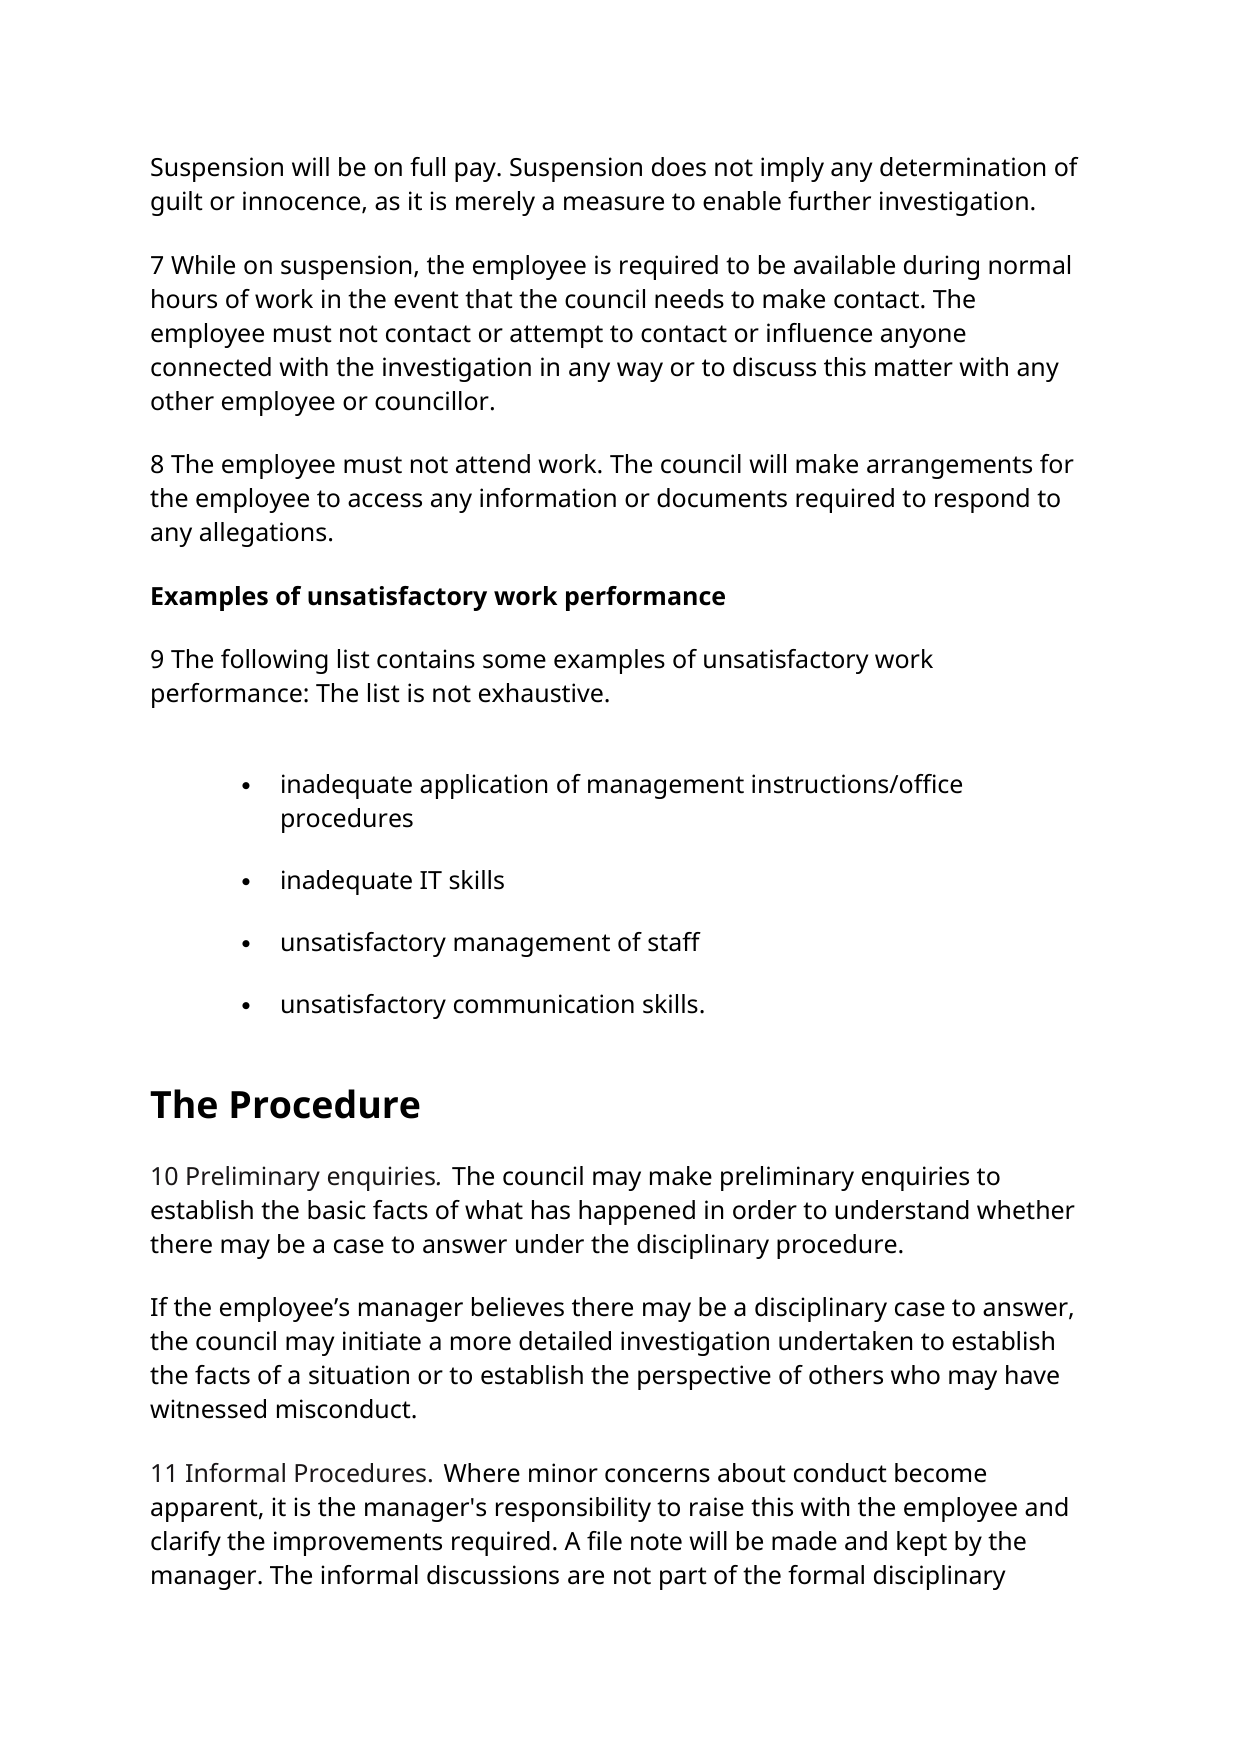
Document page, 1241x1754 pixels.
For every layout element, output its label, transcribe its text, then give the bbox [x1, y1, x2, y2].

text The Procedure [150, 1078, 1090, 1129]
list inadequate IT skills [242, 863, 1090, 925]
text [150, 150, 1090, 218]
list unsatisfactory management of staff [242, 925, 1090, 987]
text If the employee’s manager believes there may be a disciplinary case to answer, the council may initiate a more detailed investigation undertaken to establish the facts of a situation or to establish the perspective of others who may have witnessed misconduct. [150, 1290, 1090, 1426]
text 7 While on suspension, the employee is required to be available during normal hours of work in the event that the council needs to make contact. The employee must not contact or attempt to contact or influence anyone connected with the investigation in any way or to discuss this matter with any other employee or councillor. [150, 247, 1090, 418]
list unsatisfactory communication skills. [242, 987, 1090, 1049]
text 9 The following list contains some examples of unsatisfactory work performance: The list is not exhaustive. [150, 641, 1090, 737]
text 8 The employee must not attend work. The council will make arrangements for the employee to access any information or documents required to respond to any allegations. [150, 447, 1090, 549]
list inadequate application of management instructions/office procedures [242, 767, 1090, 863]
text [150, 1455, 1090, 1591]
text 10 Preliminary enquiries. The council may make preliminary enquiries to establish the basic facts of what has happened in order to understand whether there may be a case to answer under the disciplinary procedure. [150, 1158, 1090, 1261]
text Examples of unsatisfactory work performance [150, 578, 1090, 612]
